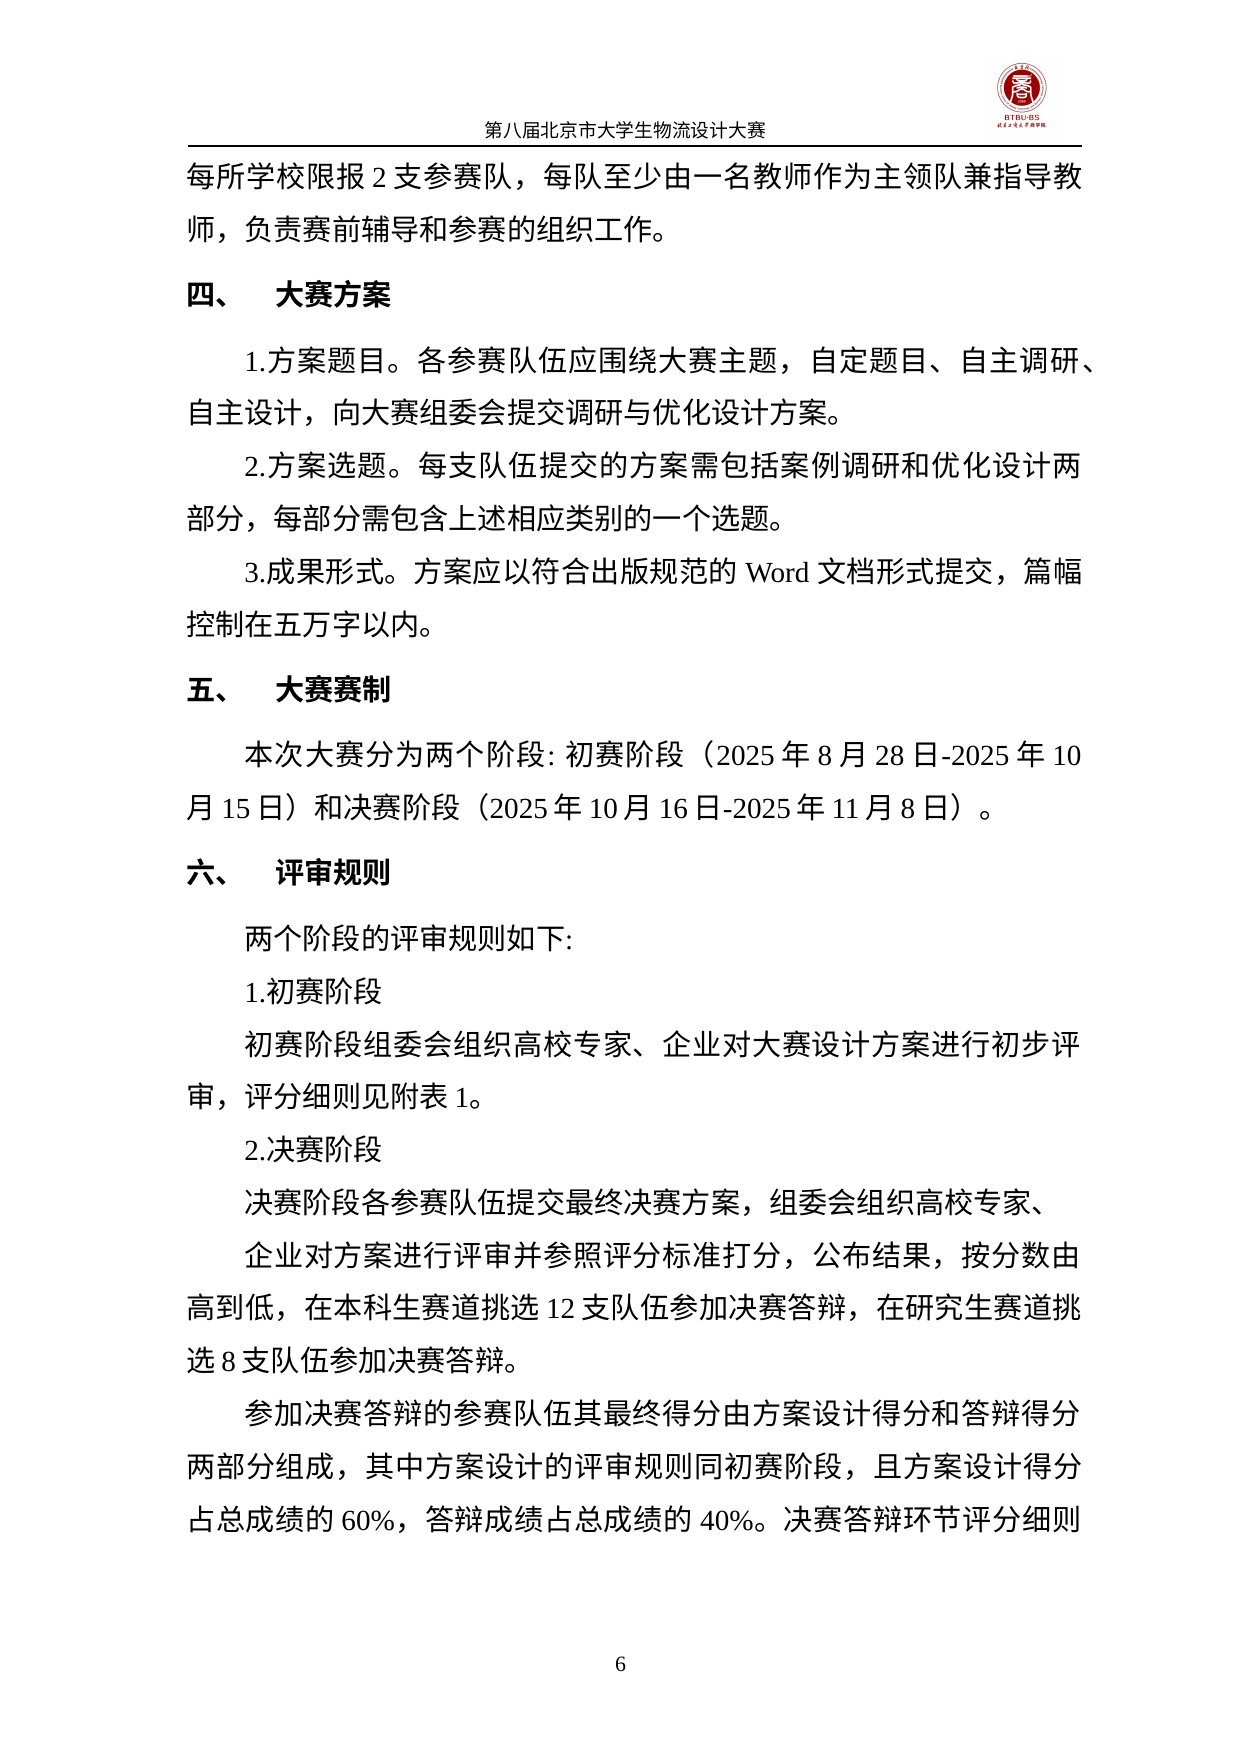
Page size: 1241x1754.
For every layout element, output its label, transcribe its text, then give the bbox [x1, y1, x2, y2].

text 2.方案选题。每支队伍提交的方案需包括案例调研和优化设计两部分，每部分需包含上述相应类别的一个选题。 [186, 443, 1082, 538]
subtitle 评审规则 [186, 850, 1082, 892]
text 本次大赛分为两个阶段: 初赛阶段（2025年8月28日-2025年10月15日）和决赛阶段（2025年10月16日-2025年11月8日）。 [186, 732, 1082, 827]
text 初赛阶段组委会组织高校专家、企业对大赛设计方案进行初步评审，评分细则见附表1。 [186, 1021, 1082, 1116]
text 3.成果形式。方案应以符合出版规范的 Word 文档形式提交，篇幅控制在五万字以内。 [186, 548, 1082, 644]
text 1.方案题目。各参赛队伍应围绕大赛主题，自定题目、自主调研、自主设计，向大赛组委会提交调研与优化设计方案。 [186, 337, 1082, 432]
text 1.初赛阶段 [186, 968, 1082, 1011]
text 2.决赛阶段 [186, 1127, 1082, 1169]
subtitle 大赛方案 [186, 272, 1082, 314]
subtitle 大赛赛制 [186, 667, 1082, 709]
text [186, 1391, 1082, 1539]
text 两个阶段的评审规则如下: [186, 915, 1082, 958]
text 决赛阶段各参赛队伍提交最终决赛方案，组委会组织高校专家、 [186, 1179, 1082, 1222]
text 企业对方案进行评审并参照评分标准打分，公布结果，按分数由高到低，在本科生赛道挑选12支队伍参加决赛答辩，在研究生赛道挑选8支队伍参加决赛答辩。 [186, 1232, 1082, 1380]
picture [981, 59, 1063, 138]
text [186, 154, 1082, 249]
